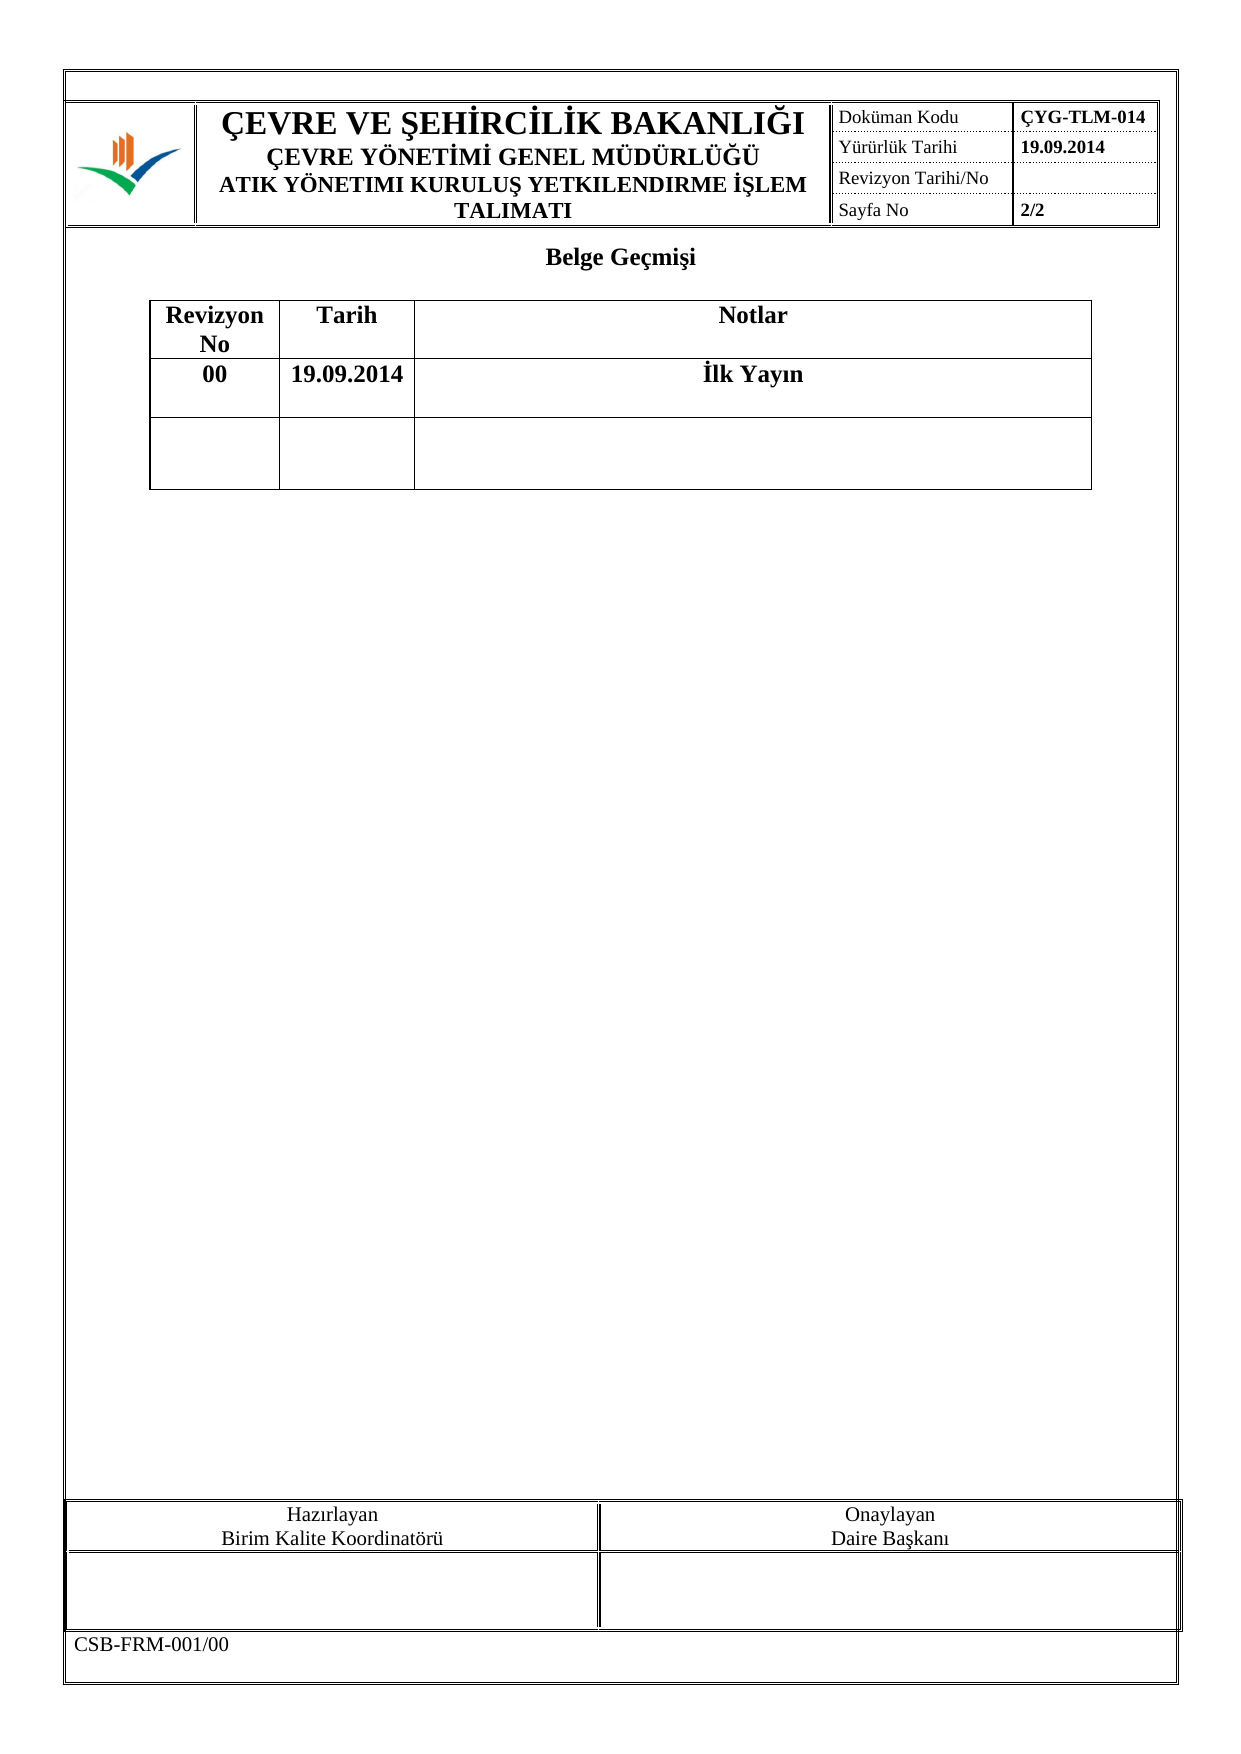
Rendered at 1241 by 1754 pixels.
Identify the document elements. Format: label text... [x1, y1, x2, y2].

picture [72, 125, 187, 202]
table_cell 19.09.2014 [280, 359, 414, 417]
table_cell [151, 418, 279, 489]
table_header Notlar [415, 301, 1091, 358]
table_cell İlk Yayın [415, 359, 1091, 417]
table_cell [280, 418, 414, 489]
table_header Revizyon No [151, 301, 279, 358]
text Belge Geçmişi [74, 242, 1168, 271]
table_cell [415, 418, 1091, 489]
table_header Tarih [280, 301, 414, 358]
table_cell 00 [151, 359, 279, 417]
